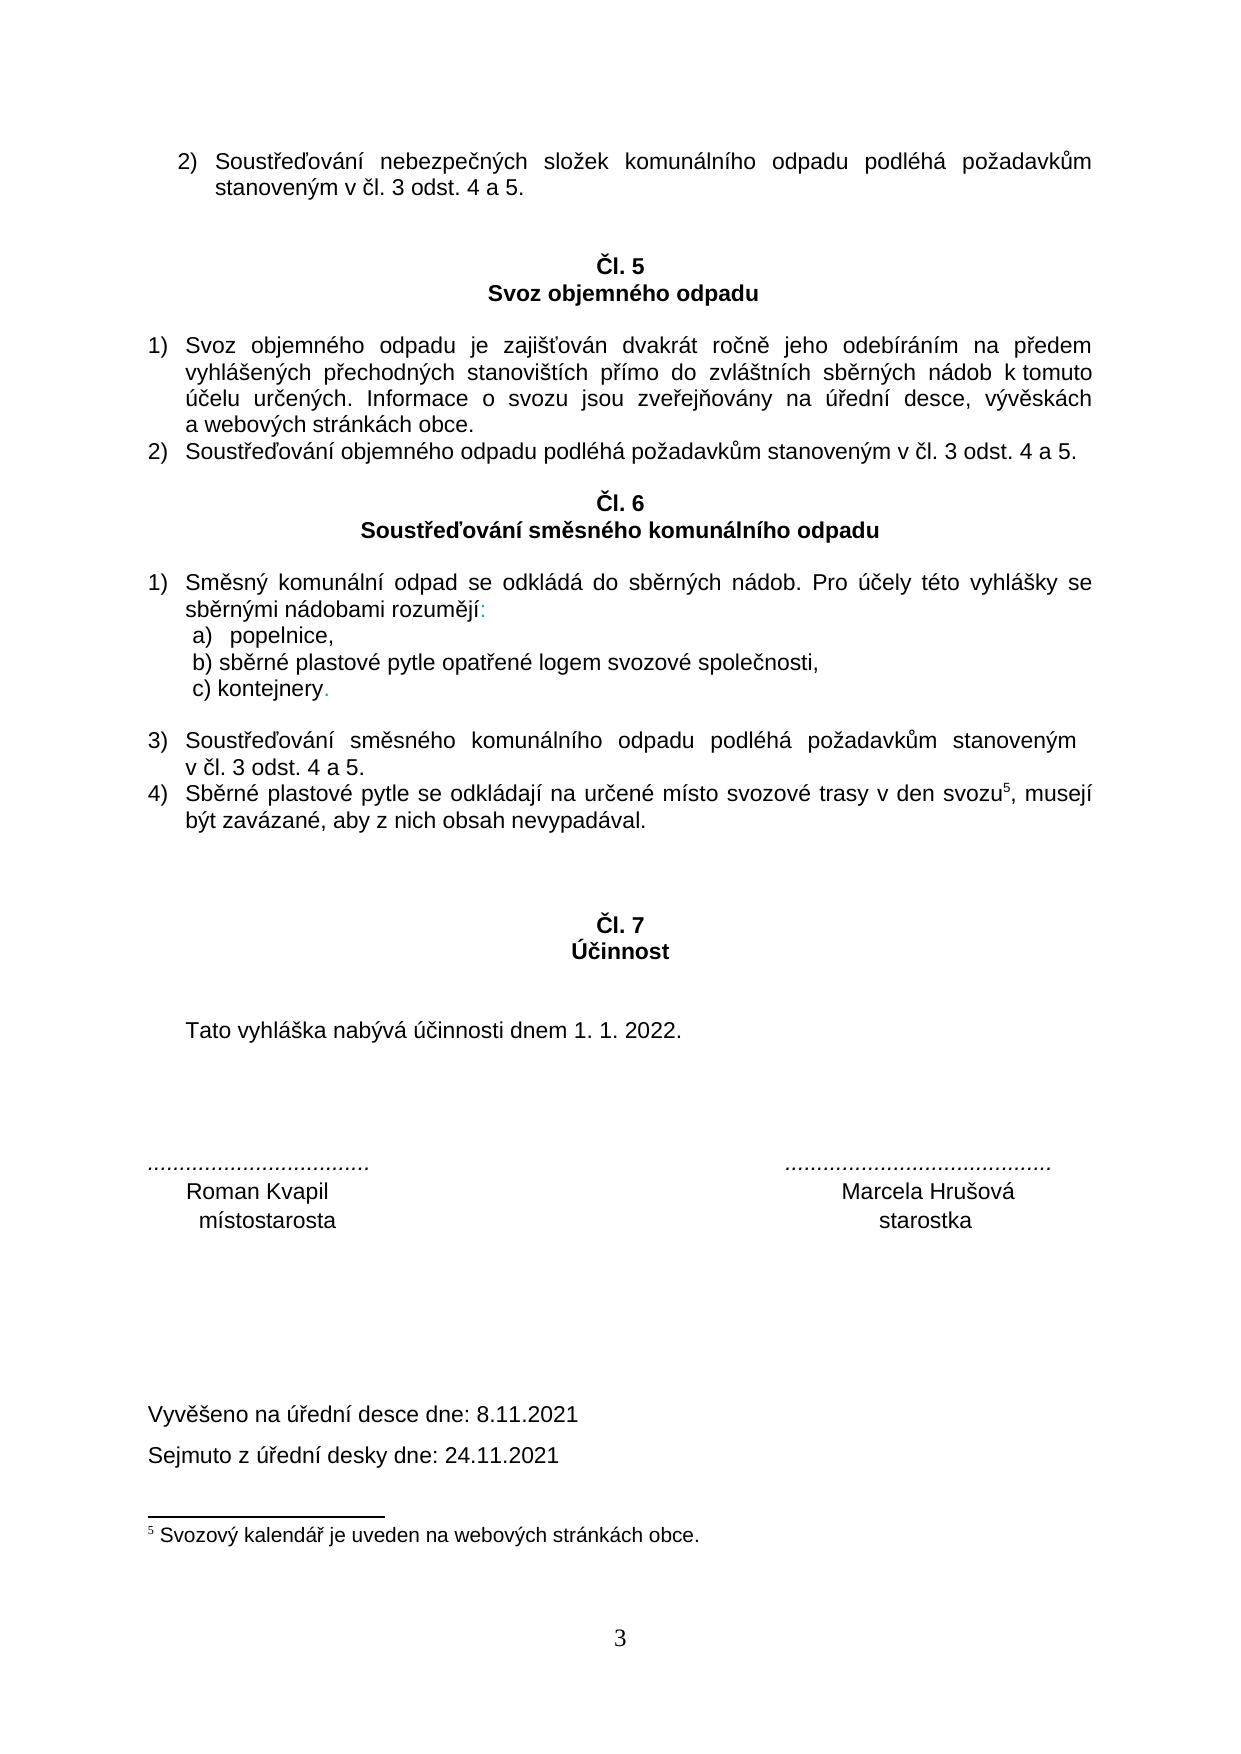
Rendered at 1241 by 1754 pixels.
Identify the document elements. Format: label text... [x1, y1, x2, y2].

text Sejmuto z úřední desky dne: 24.11.2021 [148, 1442, 1092, 1468]
text b) sběrné plastové pytle opatřené logem svozové společnosti, [148, 648, 1092, 675]
list Sběrné plastové pytle se odkládají na určené místo svozové trasy v den svozu, musejí být zavázané, aby z nich obsah nevypadával. [148, 780, 1092, 833]
text Čl. 5 [148, 253, 1092, 279]
text Účinnost [148, 938, 1092, 965]
text ................................... .......................................... [148, 1149, 1092, 1176]
text c) kontejnery. [148, 675, 1092, 701]
list Soustřeďování objemného odpadu podléhá požadavkům stanoveným v čl. 3 odst. 4 a 5. [148, 438, 1092, 464]
list Směsný komunální odpad se odkládá do sběrných nádob. Pro účely této vyhlášky se sběrnými nádobami rozumějí: [148, 569, 1092, 622]
text Roman Kvapil Marcela Hrušová [148, 1178, 1092, 1204]
text Vyvěšeno na úřední desce dne: 8.11.2021 [148, 1401, 1092, 1427]
text Tato vyhláška nabývá účinnosti dnem 1. 1. 2022. [185, 1017, 1092, 1044]
list Svoz objemného odpadu je zajišťován dvakrát ročně jeho odebíráním na předem vyhlášených přechodných stanovištích přímo do zvláštních sběrných nádob k tomuto účelu určených. Informace o svozu jsou zveřejňovány na úřední desce, vývěskách a webových stránkách obce. [148, 332, 1092, 438]
text Čl. 7 [148, 912, 1092, 938]
list Soustřeďování směsného komunálního odpadu podléhá požadavkům stanoveným v čl. 3 odst. 4 a 5. [148, 727, 1092, 780]
text Svoz objemného odpadu [148, 279, 1092, 306]
list popelnice, [192, 622, 1092, 648]
list Soustřeďování nebezpečných složek komunálního odpadu podléhá požadavkům stanoveným v čl. 3 odst. 4 a 5. [177, 148, 1092, 200]
text Soustřeďování směsného komunálního odpadu [148, 517, 1092, 543]
text místostarosta starostka [148, 1207, 1092, 1233]
text Čl. 6 [148, 490, 1092, 517]
